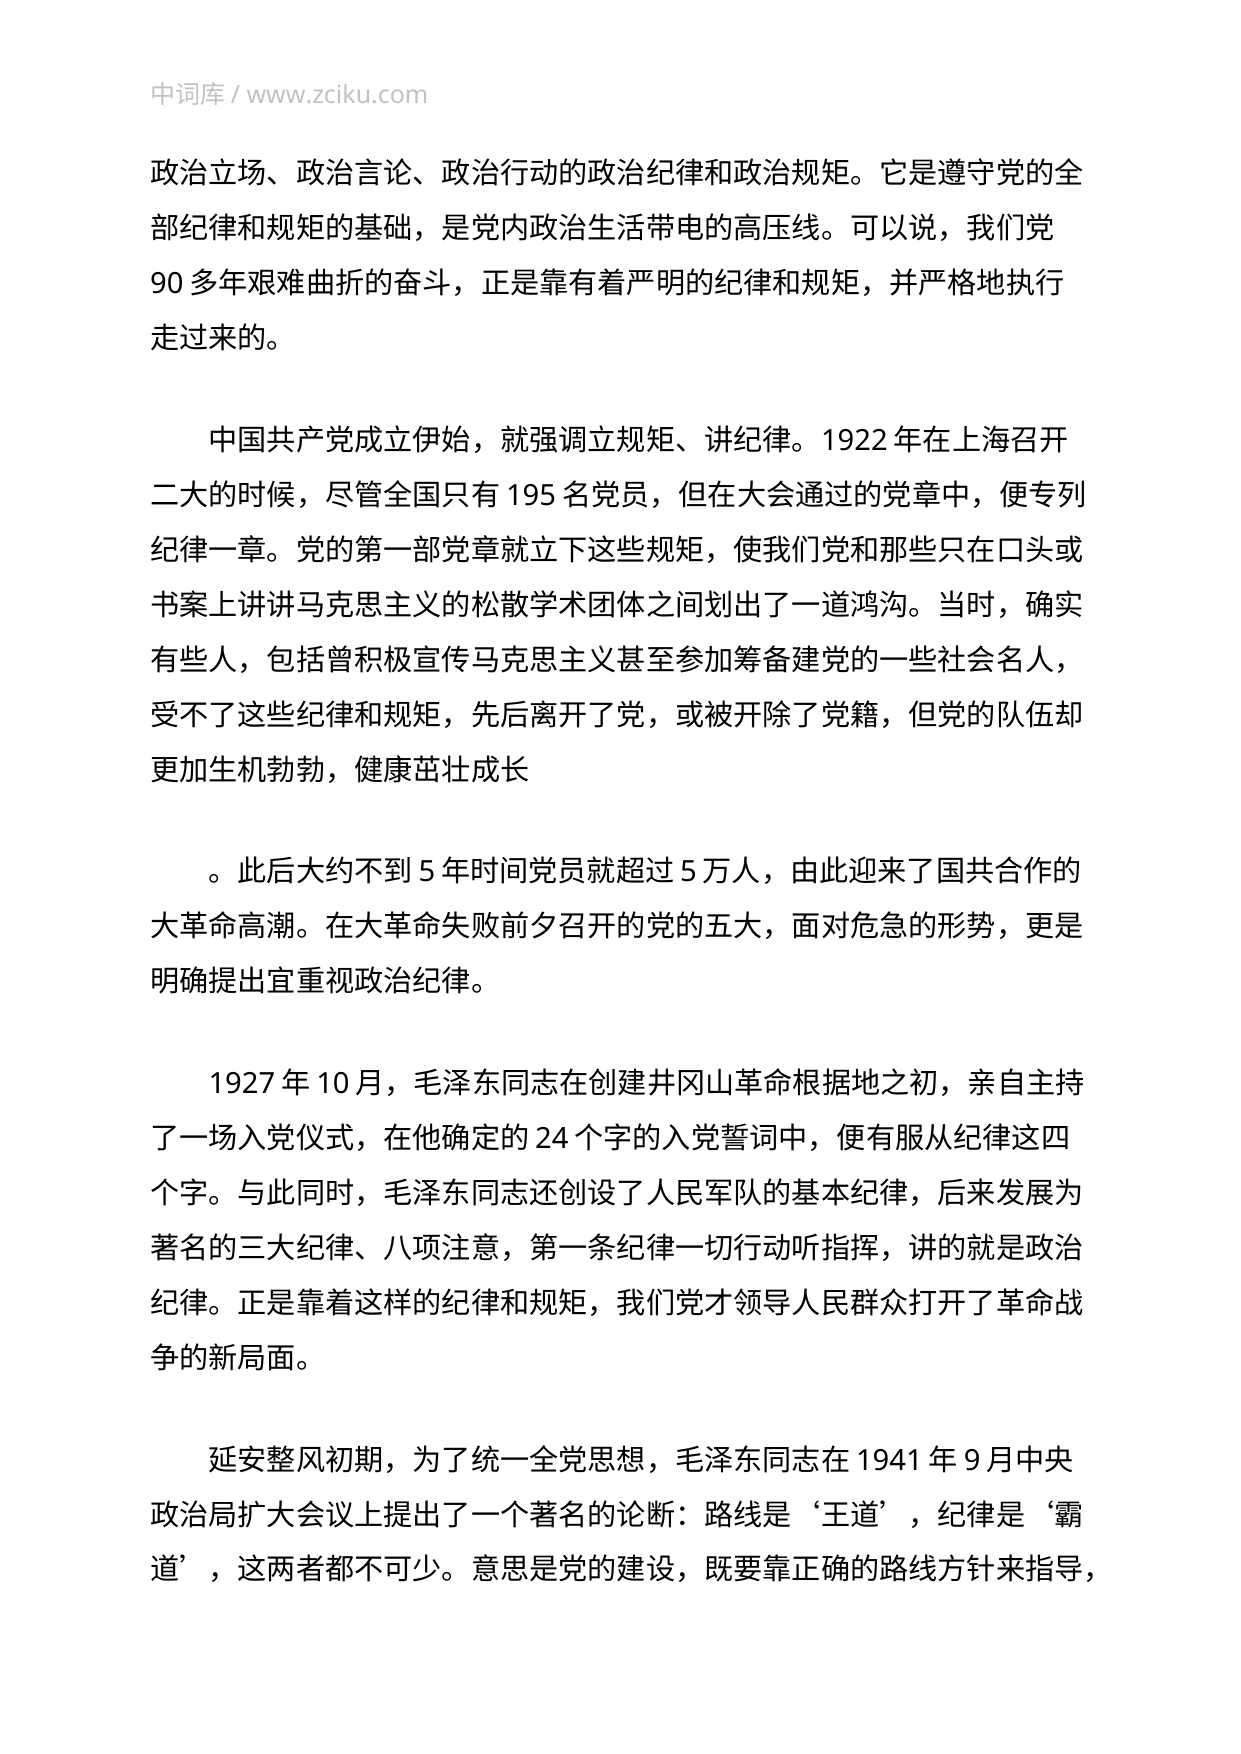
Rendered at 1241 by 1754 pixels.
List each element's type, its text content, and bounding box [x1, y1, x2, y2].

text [150, 1436, 1090, 1588]
text 1927年10月，毛泽东同志在创建井冈山革命根据地之初，亲自主持了一场入党仪式，在他确定的24个字的入党誓词中，便有服从纪律这四个字。与此同时，毛泽东同志还创设了人民军队的基本纪律，后来发展为著名的三大纪律、八项注意，第一条纪律一切行动听指挥，讲的就是政治纪律。正是靠着这样的纪律和规矩，我们党才领导人民群众打开了革命战争的新局面。 [150, 1059, 1090, 1377]
text 。此后大约不到5年时间党员就超过5万人，由此迎来了国共合作的大革命高潮。在大革命失败前夕召开的党的五大，面对危急的形势，更是明确提出宜重视政治纪律。 [150, 848, 1090, 1000]
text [150, 150, 1090, 357]
text 中国共产党成立伊始，就强调立规矩、讲纪律。1922年在上海召开二大的时候，尽管全国只有195名党员，但在大会通过的党章中，便专列纪律一章。党的第一部党章就立下这些规矩，使我们党和那些只在口头或书案上讲讲马克思主义的松散学术团体之间划出了一道鸿沟。当时，确实有些人，包括曾积极宣传马克思主义甚至参加筹备建党的一些社会名人，受不了这些纪律和规矩，先后离开了党，或被开除了党籍，但党的队伍却更加生机勃勃，健康茁壮成长 [150, 417, 1090, 788]
